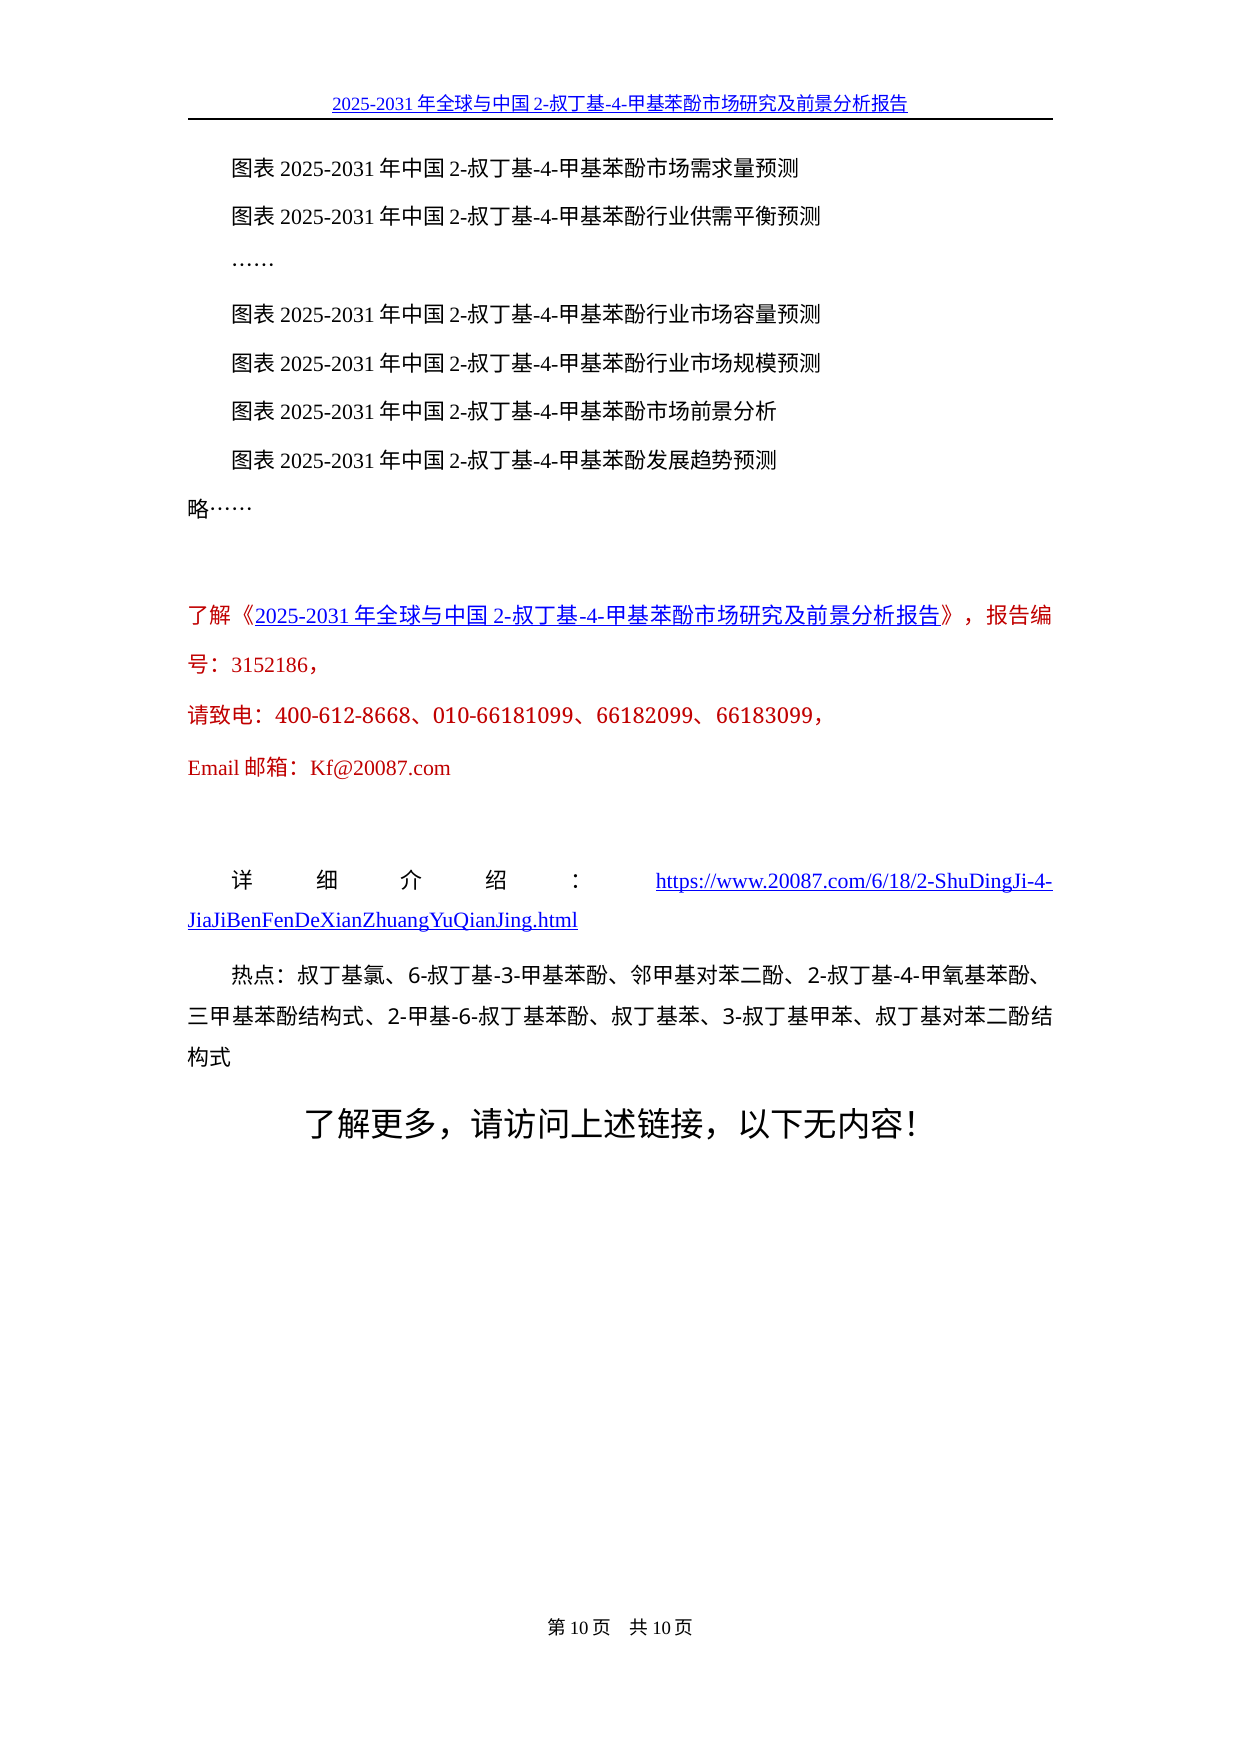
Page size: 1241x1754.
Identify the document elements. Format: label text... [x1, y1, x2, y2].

text 了解《2025-2031年全球与中国2-叔丁基-4-甲基苯酚市场研究及前景分析报告》，报告编号：3152186， [187, 598, 1053, 679]
text 热点：叔丁基氯、6-叔丁基-3-甲基苯酚、邻甲基对苯二酚、2-叔丁基-4-甲氧基苯酚、三甲基苯酚结构式、2-甲基-6-叔丁基苯酚、叔丁基苯、3-叔丁基甲苯、叔丁基对苯二酚结构式 [187, 958, 1053, 1072]
text 请致电：400-612-8668、010-66181099、66182099、66183099， [187, 698, 1053, 731]
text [187, 150, 1053, 524]
text Email邮箱：Kf@20087.com [187, 750, 1053, 782]
title 了解更多，请访问上述链接，以下无内容！ [187, 1089, 1053, 1154]
text 详细介绍：https://www.20087.com/6/18/2-ShuDingJi-4-JiaJiBenFenDeXianZhuangYuQianJing.html [187, 863, 1053, 936]
